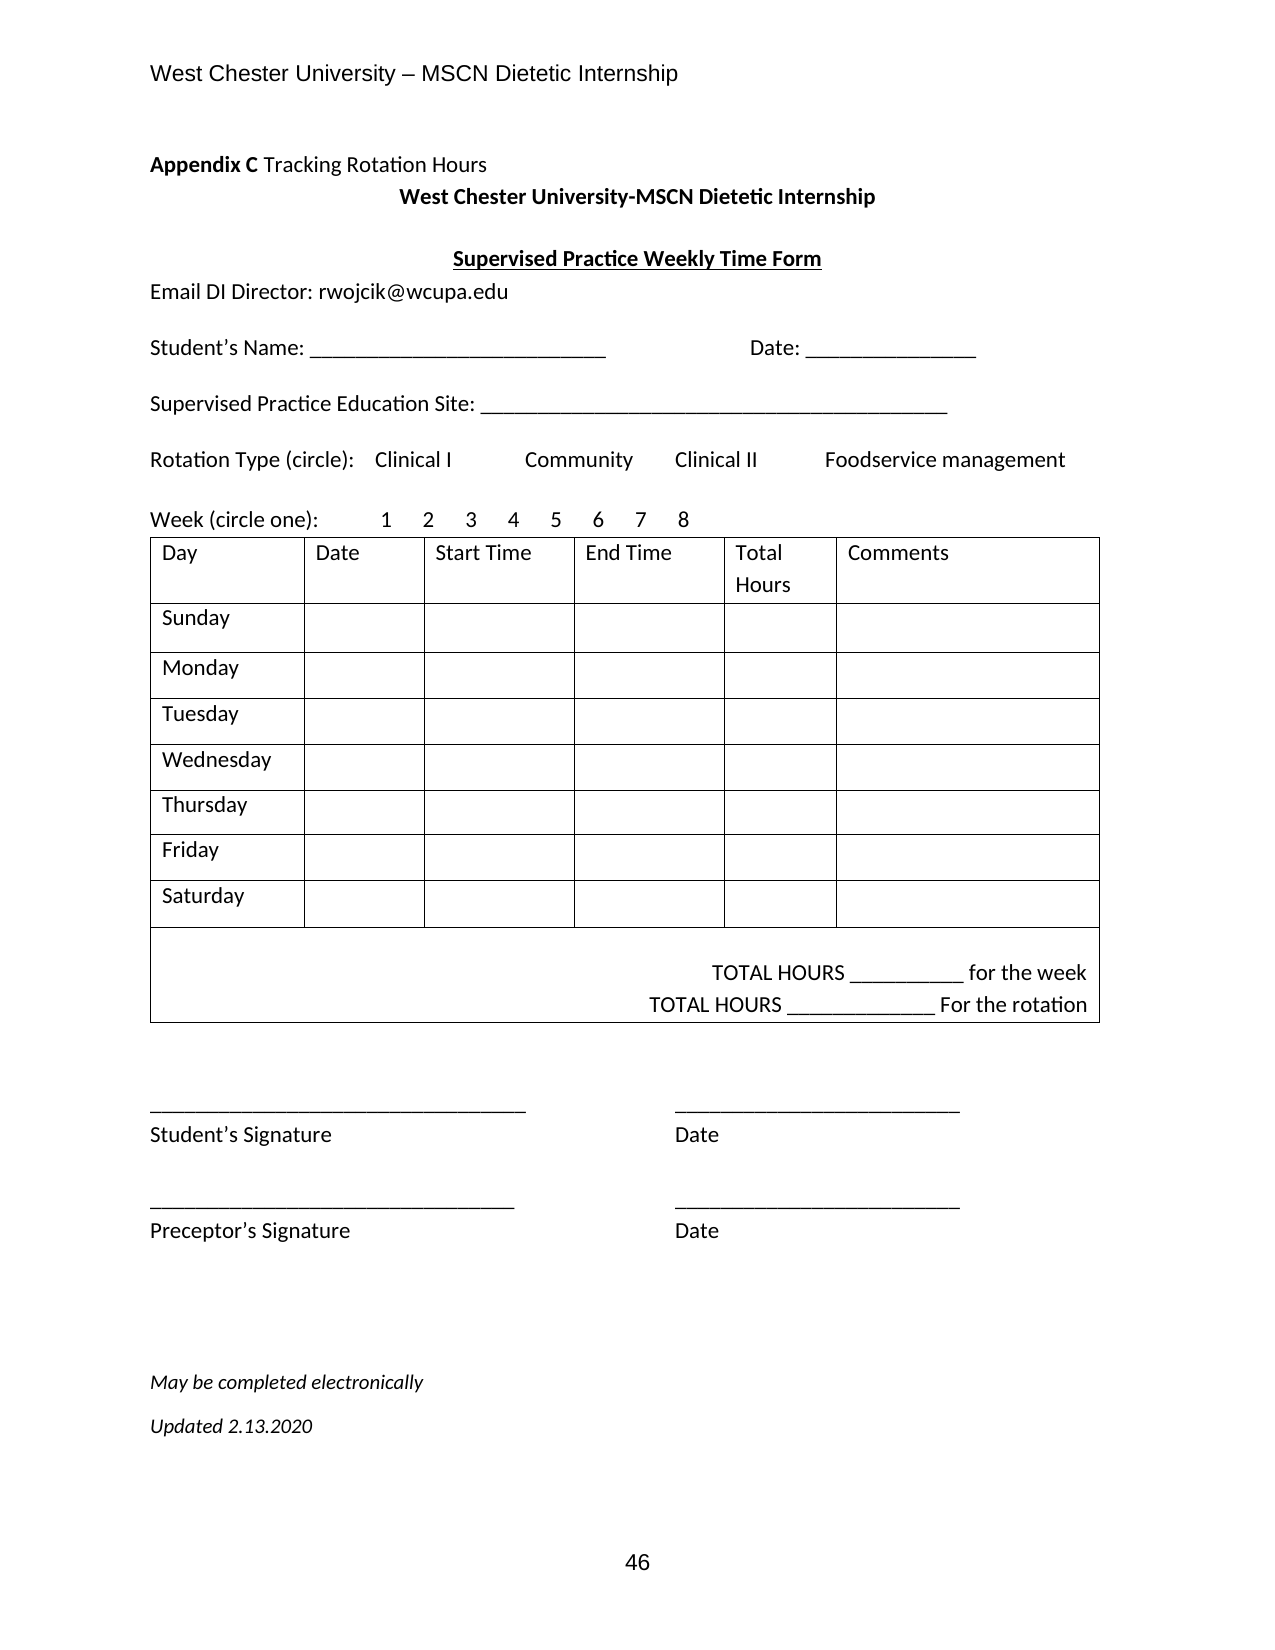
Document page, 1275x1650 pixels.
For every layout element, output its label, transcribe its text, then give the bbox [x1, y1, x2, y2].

table_cell TOTAL HOURS __________ for the week TOTAL HOURS _____________ For the rotation [151, 928, 1099, 1022]
table_cell [725, 835, 836, 880]
table_cell Wednesday [151, 745, 304, 789]
table_header Comments [837, 538, 1099, 602]
table_header Date [305, 538, 424, 602]
table_cell [575, 699, 724, 744]
table_header Day [151, 538, 304, 602]
table_cell [305, 745, 424, 789]
text Student’s Signature Date [150, 1120, 1125, 1148]
table_cell [837, 791, 1099, 834]
text Supervised Practice Education Site: _________________________________________ [150, 389, 1125, 417]
table_cell [837, 835, 1099, 880]
table_cell [725, 653, 836, 698]
table_cell Thursday [151, 791, 304, 834]
table_cell [575, 835, 724, 880]
table_header Start Time [425, 538, 574, 602]
text Updated 2.13.2020 [150, 1413, 1125, 1438]
text Supervised Practice Weekly Time Form [150, 244, 1125, 273]
table_cell [305, 699, 424, 744]
text _________________________________ _________________________ [150, 1088, 1125, 1116]
table_header Total Hours [725, 538, 836, 602]
table_cell [575, 791, 724, 834]
table_cell [425, 881, 574, 927]
table_header End Time [575, 538, 724, 602]
text Email DI Director: rwojcik@wcupa.edu [150, 277, 1125, 305]
table_cell [837, 881, 1099, 927]
table_cell [425, 791, 574, 834]
text May be completed electronically [150, 1369, 1125, 1394]
table_cell [425, 604, 574, 652]
table_cell [305, 835, 424, 880]
table_cell [725, 881, 836, 927]
table_cell Saturday [151, 881, 304, 927]
table_cell [575, 653, 724, 698]
table_cell [305, 604, 424, 652]
table_cell [425, 835, 574, 880]
table_cell [575, 745, 724, 789]
text Appendix C Tracking Rotation Hours [150, 150, 1125, 178]
text Student’s Name: __________________________ Date: _______________ [150, 333, 1125, 361]
table_cell [425, 699, 574, 744]
table_cell [725, 745, 836, 789]
table_cell [837, 745, 1099, 789]
table_cell [725, 604, 836, 652]
table_cell [725, 791, 836, 834]
table_cell Monday [151, 653, 304, 698]
text ________________________________ _________________________ [150, 1184, 1125, 1212]
table_cell [725, 699, 836, 744]
text Preceptor’s Signature Date [150, 1216, 1125, 1244]
table_cell [837, 604, 1099, 652]
table_cell [305, 881, 424, 927]
text West Chester University-MSCN Dietetic Internship [150, 182, 1125, 210]
text Week (circle one): 1 2 3 4 5 6 7 8 [150, 505, 1125, 533]
table_cell [425, 653, 574, 698]
table_cell Tuesday [151, 699, 304, 744]
table_cell Sunday [151, 604, 304, 652]
table_cell Friday [151, 835, 304, 880]
table_cell [425, 745, 574, 789]
table_cell [837, 699, 1099, 744]
table_cell [305, 653, 424, 698]
table_cell [575, 881, 724, 927]
table_cell [575, 604, 724, 652]
text Rotation Type (circle): Clinical I Community Clinical II Foodservice management [150, 445, 1125, 473]
table_cell [305, 791, 424, 834]
table_cell [837, 653, 1099, 698]
